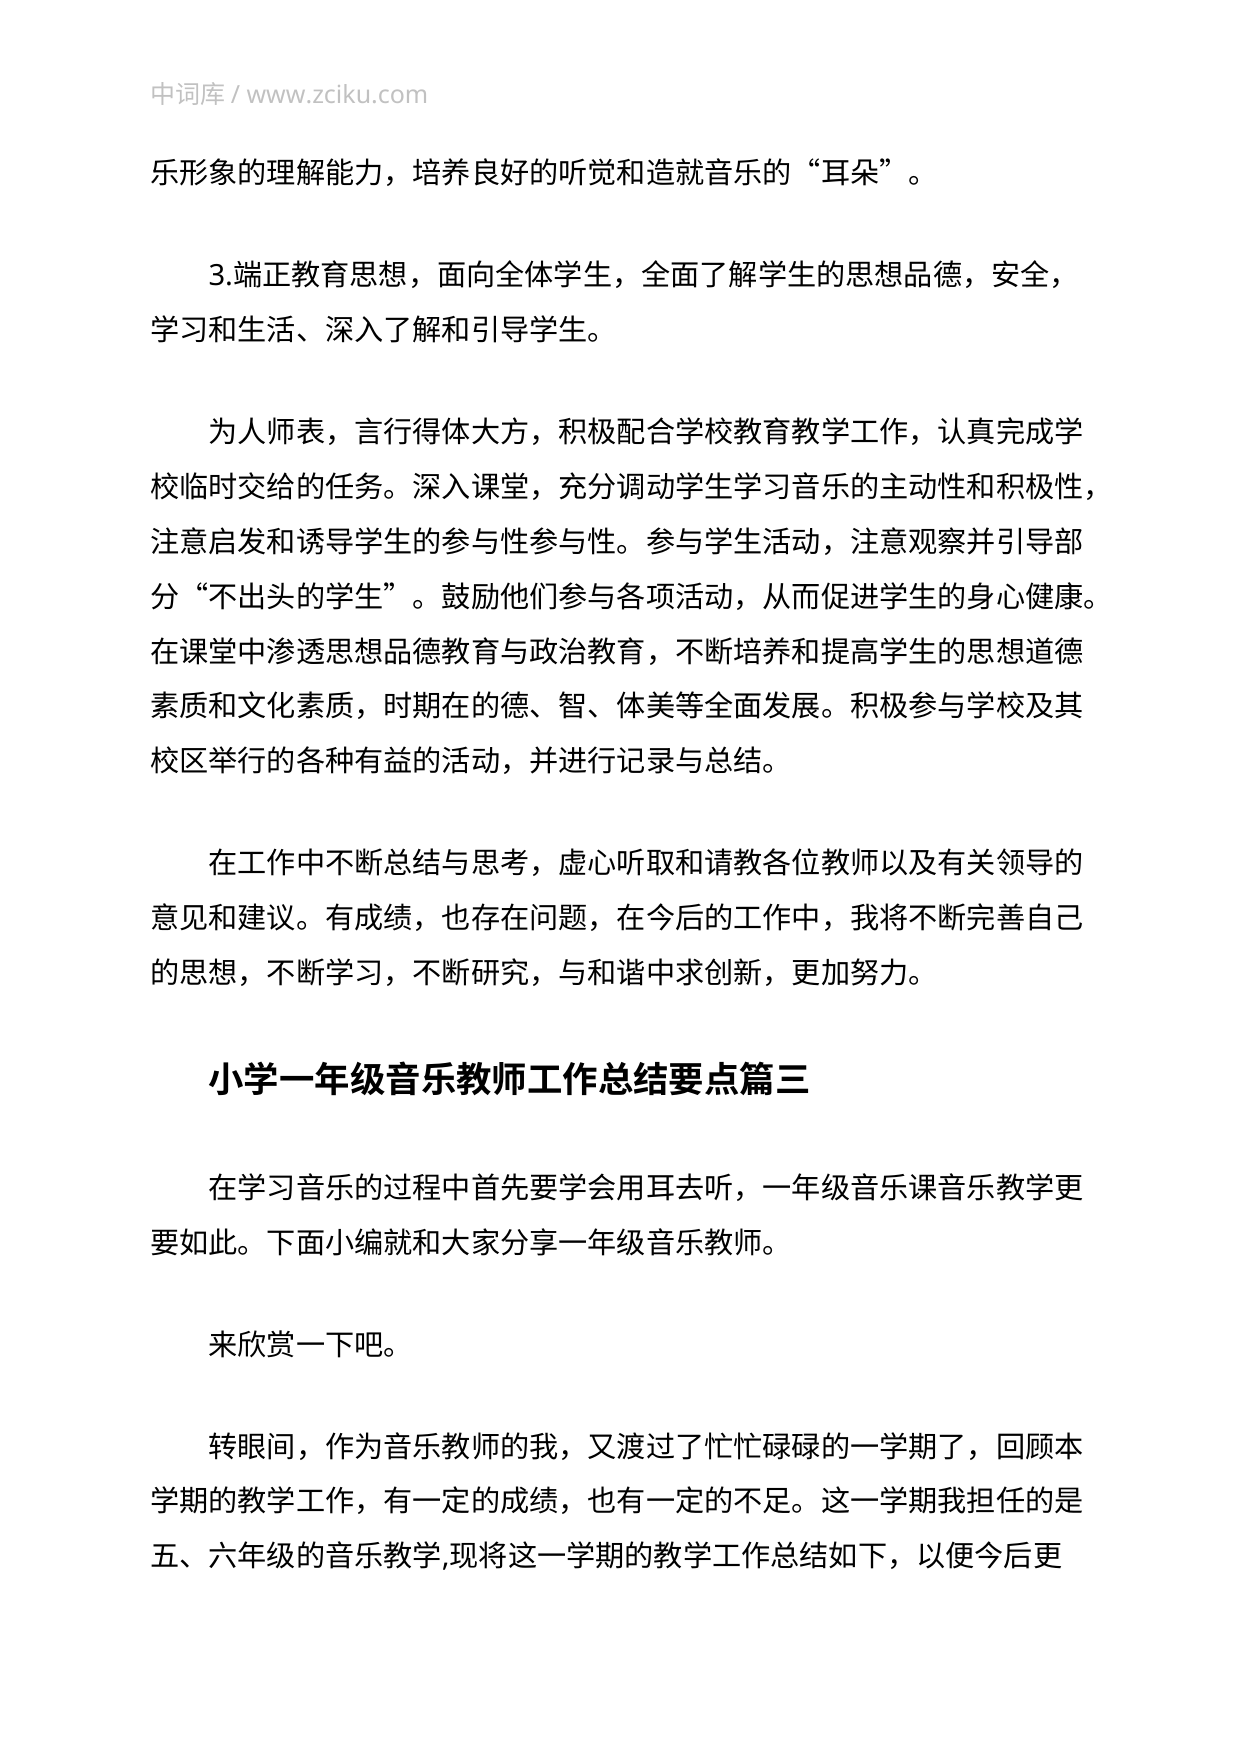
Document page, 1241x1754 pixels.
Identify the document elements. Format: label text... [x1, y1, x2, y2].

text 为人师表，言行得体大方，积极配合学校教育教学工作，认真完成学校临时交给的任务。深入课堂，充分调动学生学习音乐的主动性和积极性，注意启发和诱导学生的参与性参与性。参与学生活动，注意观察并引导部分“不出头的学生”。鼓励他们参与各项活动，从而促进学生的身心健康。在课堂中渗透思想品德教育与政治教育，不断培养和提高学生的思想道德素质和文化素质，时期在的德、智、体美等全面发展。积极参与学校及其校区举行的各种有益的活动，并进行记录与总结。 [150, 408, 1090, 780]
text 在学习音乐的过程中首先要学会用耳去听，一年级音乐课音乐教学更要如此。下面小编就和大家分享一年级音乐教师。 [150, 1165, 1090, 1262]
text 在工作中不断总结与思考，虚心听取和请教各位教师以及有关领导的意见和建议。有成绩，也存在问题，在今后的工作中，我将不断完善自己的思想，不断学习，不断研究，与和谐中求创新，更加努力。 [150, 840, 1090, 992]
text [150, 150, 1090, 192]
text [150, 1423, 1090, 1575]
text 3.端正教育思想，面向全体学生，全面了解学生的思想品德，安全，学习和生活、深入了解和引导学生。 [150, 252, 1090, 349]
text 小学一年级音乐教师工作总结要点篇三 [150, 1051, 1090, 1102]
text 来欣赏一下吧。 [150, 1321, 1090, 1364]
